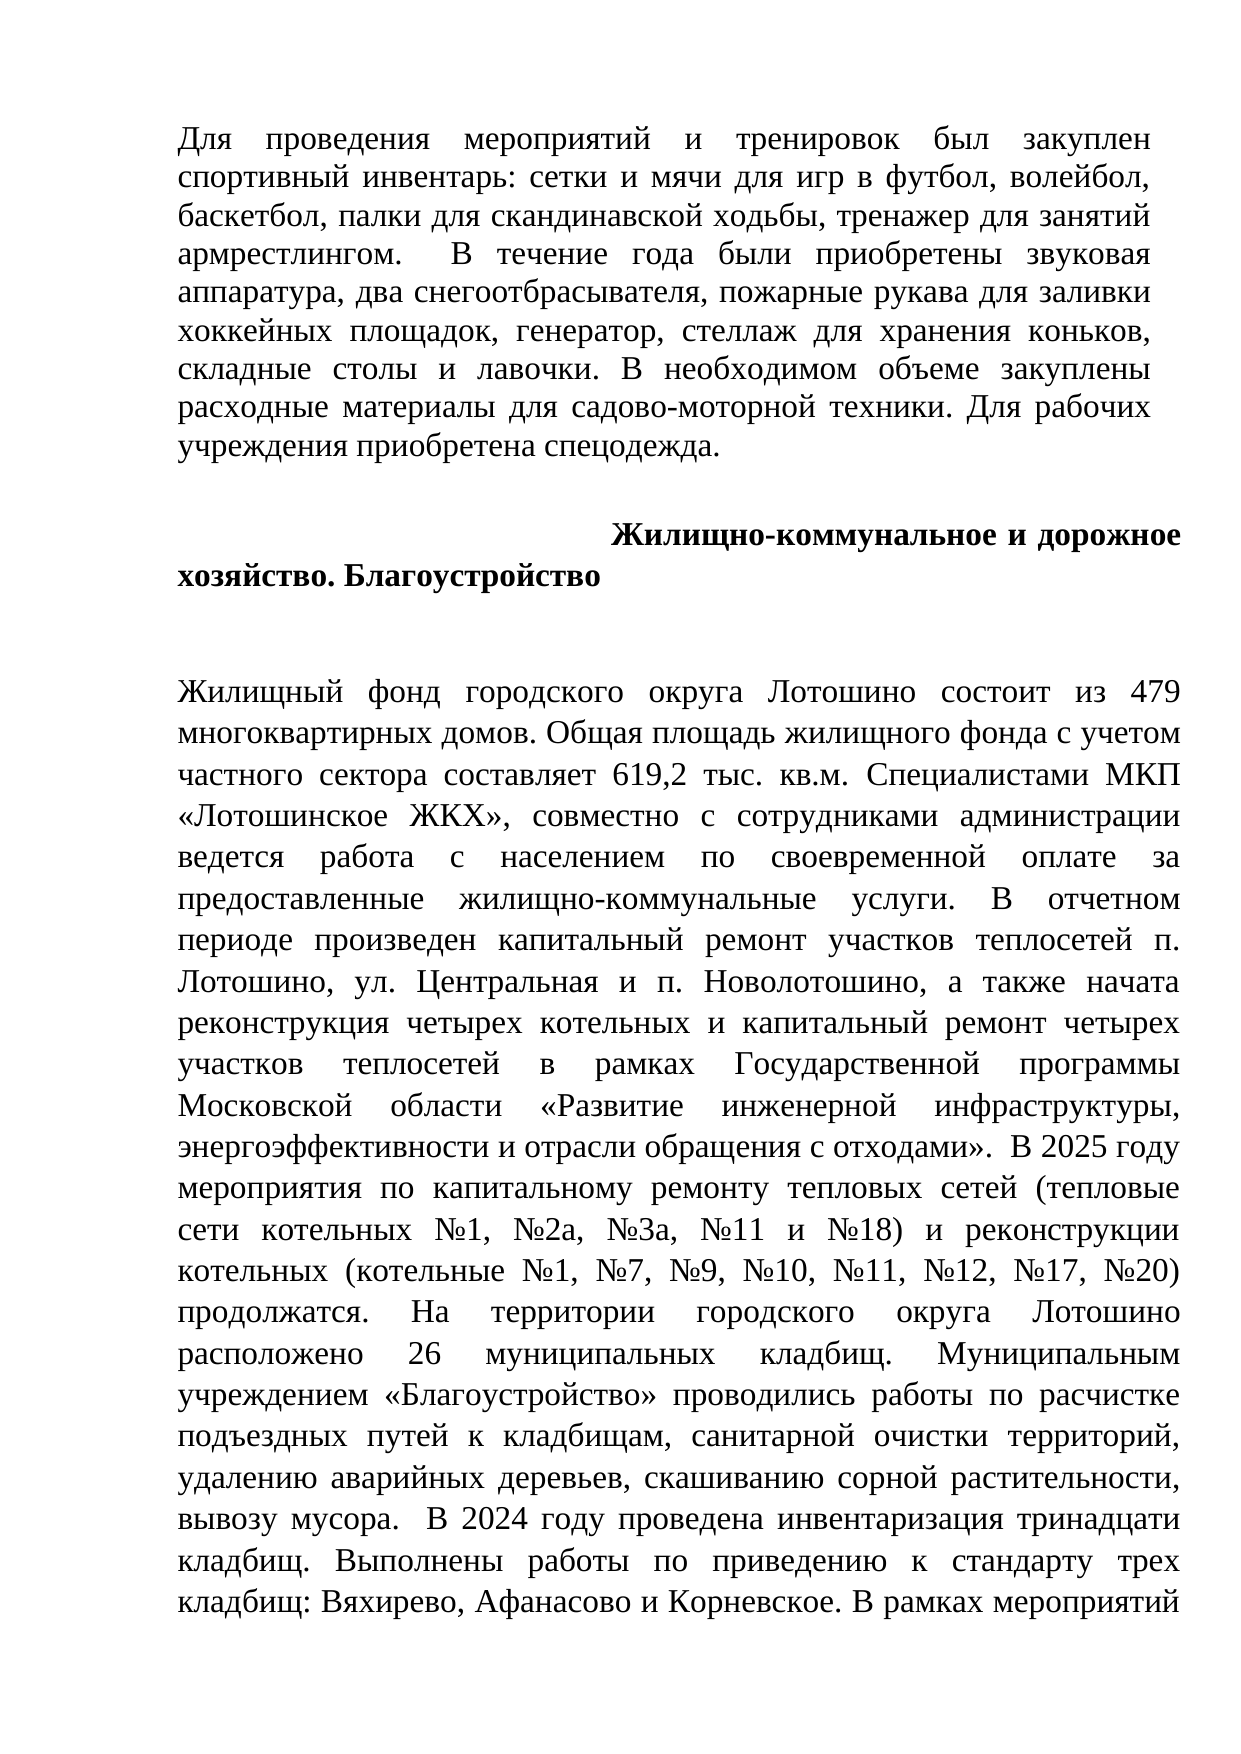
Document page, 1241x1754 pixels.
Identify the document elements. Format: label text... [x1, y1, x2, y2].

text Жилищно-коммунальное и дорожное хозяйство. Благоустройство [177, 514, 1181, 594]
text Для проведения мероприятий и тренировок был закуплен спортивный инвентарь: сетки и мячи для игр в футбол, волейбол, баскетбол, палки для скандинавской ходьбы, тренажер для занятий армрестлингом. В течение года были приобретены звуковая аппаратура, два снегоотбрасывателя, пожарные рукава для заливки хоккейных площадок, генератор, стеллаж для хранения коньков, складные столы и лавочки. В необходимом объеме закуплены расходные материалы для садово-моторной техники. Для рабочих учреждения приобретена спецодежда. [177, 118, 1152, 463]
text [177, 671, 1181, 1619]
